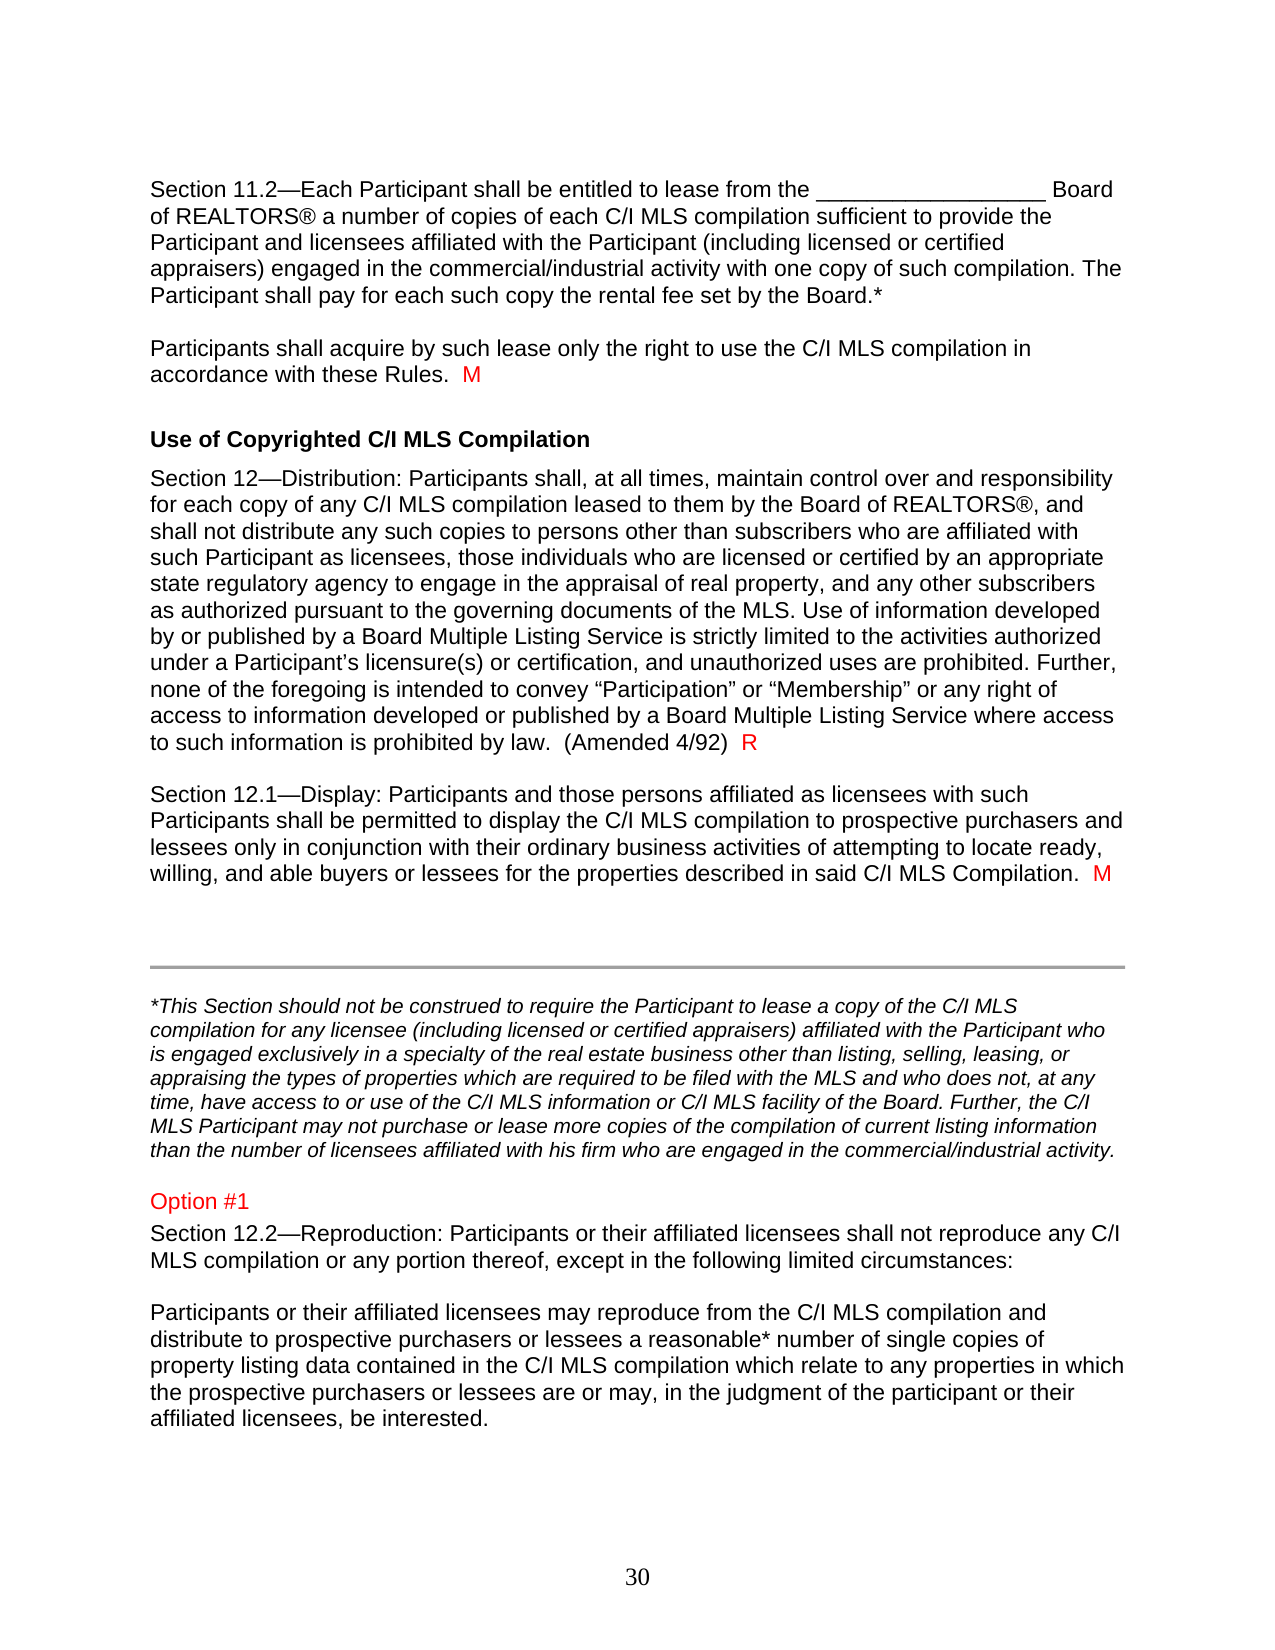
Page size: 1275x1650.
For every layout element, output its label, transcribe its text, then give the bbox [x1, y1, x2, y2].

text Section 11.2—Each Participant shall be entitled to lease from the __________________ Board of REALTORS® a number of copies of each C/I MLS compilation sufficient to provide the Participant and licensees affiliated with the Participant (including licensed or certified appraisers) engaged in the commercial/industrial activity with one copy of such compilation. The Participant shall pay for each such copy the rental fee set by the Board.* [150, 176, 1125, 308]
text Participants or their affiliated licensees may reproduce from the C/I MLS compilation and distribute to prospective purchasers or lessees a reasonable* number of single copies of property listing data contained in the C/I MLS compilation which relate to any properties in which the prospective purchasers or lessees are or may, in the judgment of the participant or their affiliated licensees, be interested. [150, 1299, 1125, 1431]
text *This Section should not be construed to require the Participant to lease a copy of the C/I MLS compilation for any licensee (including licensed or certified appraisers) affiliated with the Participant who is engaged exclusively in a specialty of the real estate business other than listing, selling, leasing, or appraising the types of properties which are required to be filed with the MLS and who does not, at any time, have access to or use of the C/I MLS information or C/I MLS facility of the Board. Further, the C/I MLS Participant may not purchase or lease more copies of the compilation of current listing information than the number of licensees affiliated with his firm who are engaged in the commercial/industrial activity. [150, 994, 1125, 1161]
text Section 12—Distribution: Participants shall, at all times, maintain control over and responsibility for each copy of any C/I MLS compilation leased to them by the Board of REALTORS®, and shall not distribute any such copies to persons other than subscribers who are affiliated with such Participant as licensees, those individuals who are licensed or certified by an appropriate state regulatory agency to engage in the appraisal of real property, and any other subscribers as authorized pursuant to the governing documents of the MLS. Use of information developed by or published by a Board Multiple Listing Service is strictly limited to the activities authorized under a Participant’s licensure(s) or certification, and unauthorized uses are prohibited. Further, none of the foregoing is intended to convey “Participation” or “Membership” or any right of access to information developed or published by a Board Multiple Listing Service where access to such information is prohibited by law. (Amended 4/92) R [150, 465, 1125, 755]
text Option #1 [150, 1188, 1125, 1214]
text Section 12.2—Reproduction: Participants or their affiliated licensees shall not reproduce any C/I MLS compilation or any portion thereof, except in the following limited circumstances: [150, 1220, 1125, 1273]
text Section 12.1—Display: Participants and those persons affiliated as licensees with such Participants shall be permitted to display the C/I MLS compilation to prospective purchasers and lessees only in conjunction with their ordinary business activities of attempting to locate ready, willing, and able buyers or lessees for the properties described in said C/I MLS Compilation. M [150, 781, 1125, 887]
text Participants shall acquire by such lease only the right to use the C/I MLS compilation in accordance with these Rules. M [150, 334, 1125, 387]
text Use of Copyrighted C/I MLS Compilation [150, 426, 1125, 452]
